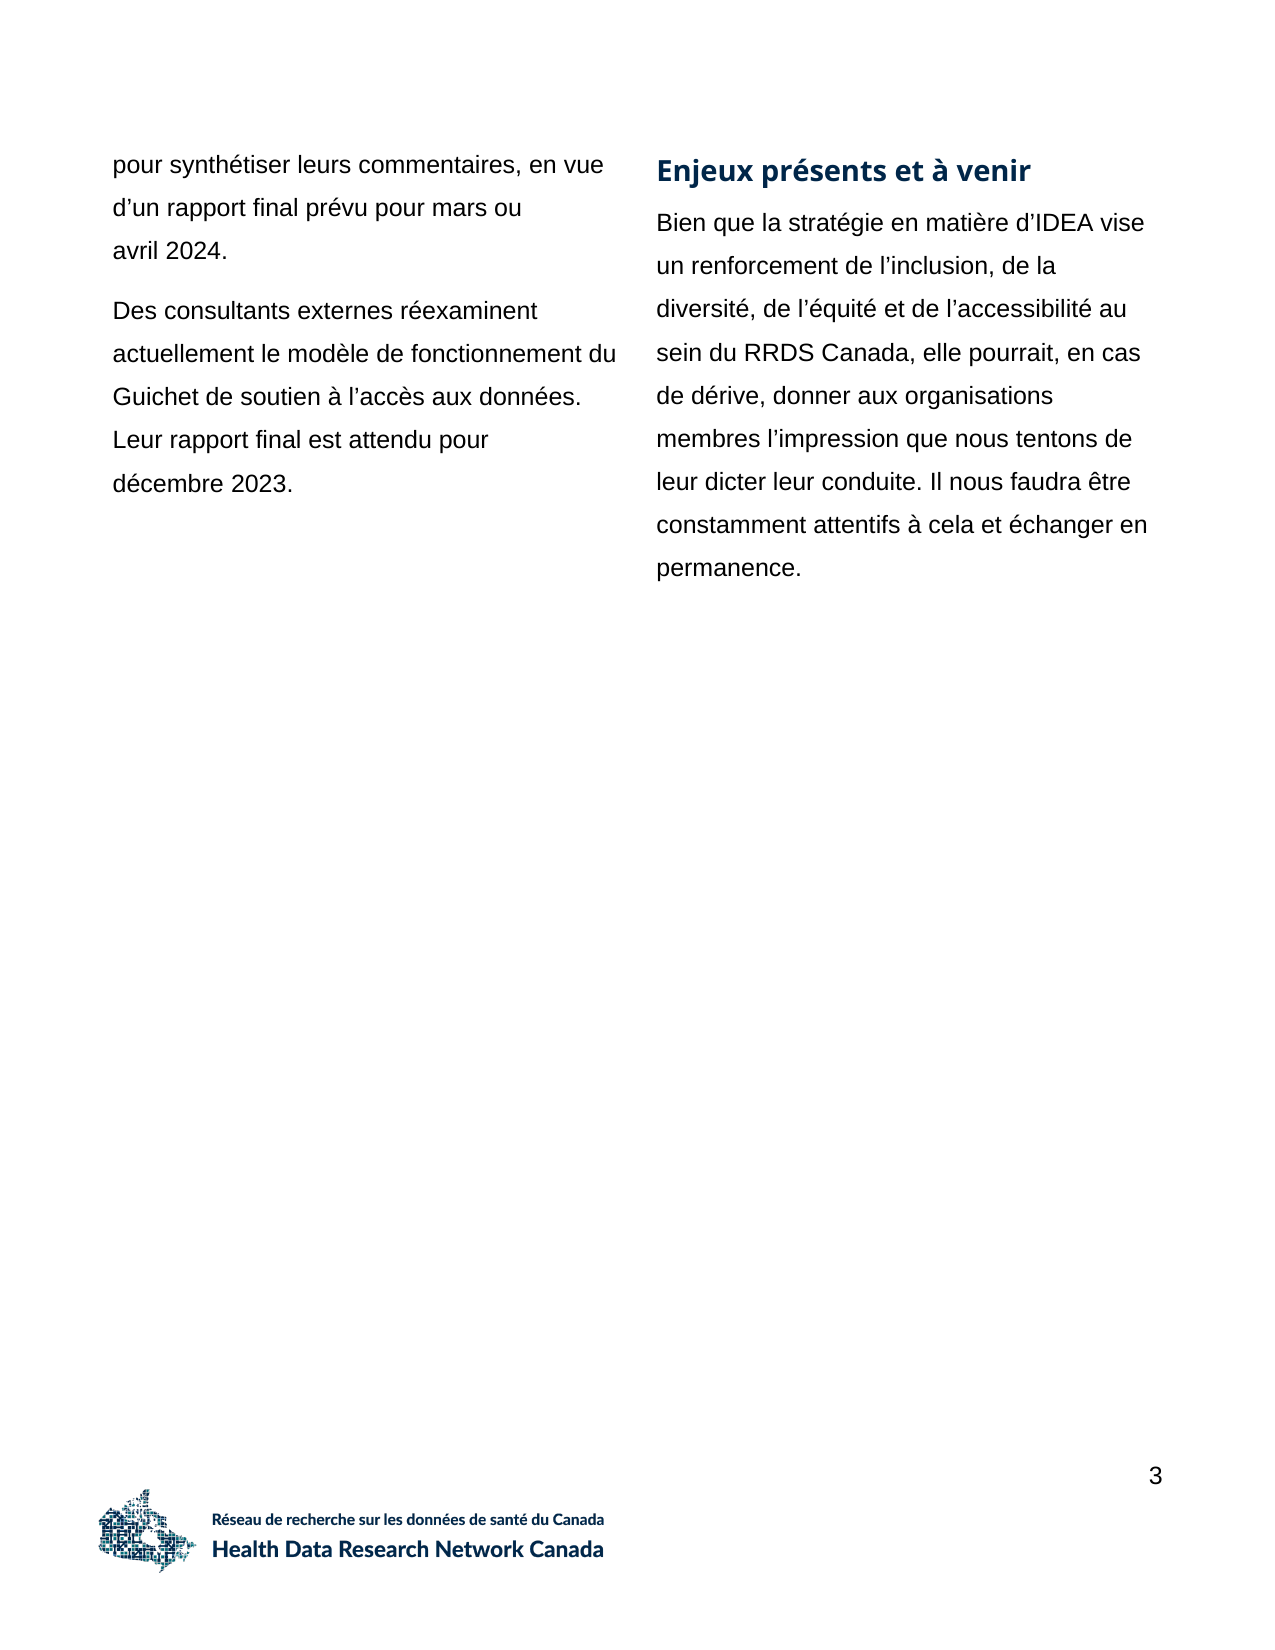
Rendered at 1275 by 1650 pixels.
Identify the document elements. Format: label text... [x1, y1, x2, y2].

text Bien que la stratégie en matière d’IDEA vise un renforcement de l’inclusion, de la diversité, de l’équité et de l’accessibilité au sein du RRDS Canada, elle pourrait, en cas de dérive, donner aux organisations membres l’impression que nous tentons de leur dicter leur conduite. Il nous faudra être constamment attentifs à cela et échanger en permanence. [656, 208, 1162, 582]
text Des consultants externes réexaminent actuellement le modèle de fonctionnement du Guichet de soutien à l’accès aux données. Leur rapport final est attendu pour décembre 2023. [112, 296, 619, 497]
subtitle Enjeux présents et à venir [656, 150, 1162, 190]
picture [96, 1463, 616, 1599]
